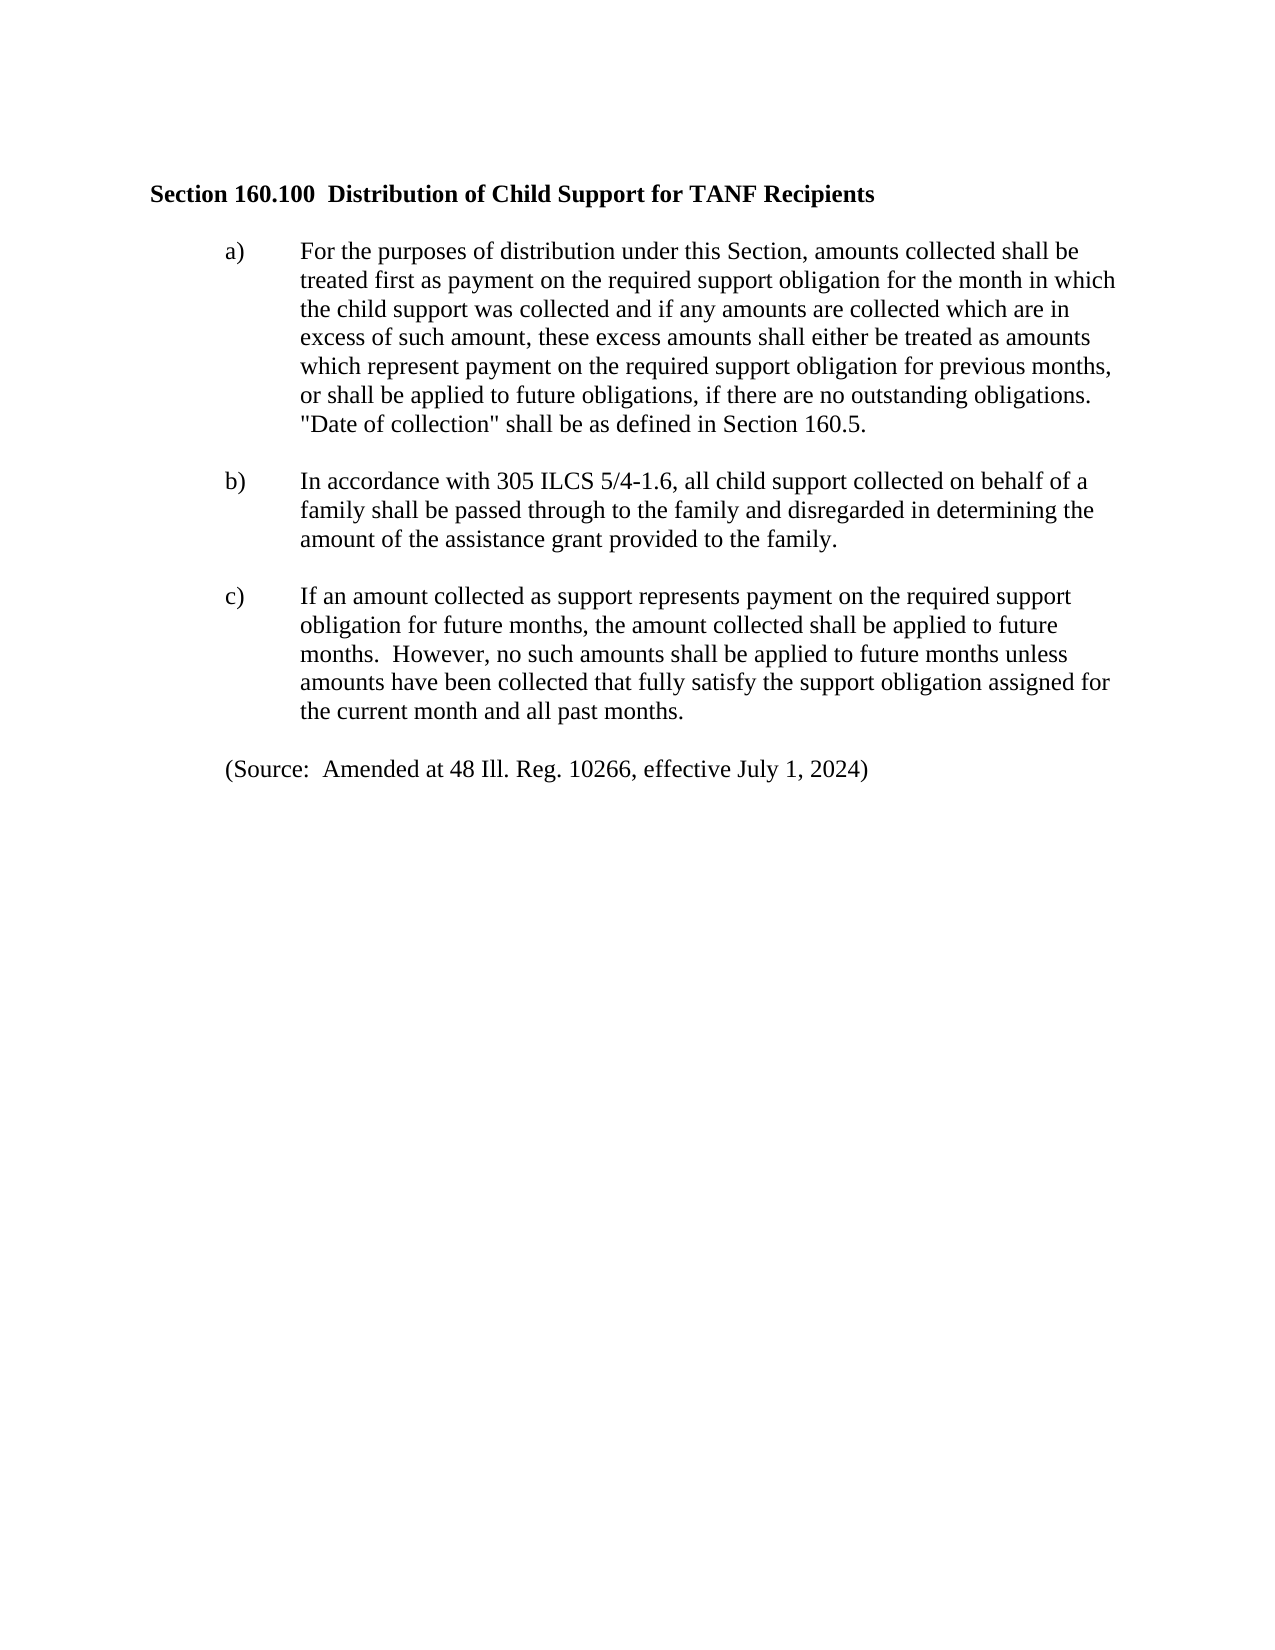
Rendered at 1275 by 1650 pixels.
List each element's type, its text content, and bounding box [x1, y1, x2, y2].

text a) For the purposes of distribution under this Section, amounts collected shall be treated first as payment on the required support obligation for the month in which the child support was collected and if any amounts are collected which are in excess of such amount, these excess amounts shall either be treated as amounts which represent payment on the required support obligation for previous months, or shall be applied to future obligations, if there are no outstanding obligations. "Date of collection" shall be as defined in Section 160.5. [225, 236, 1125, 437]
text c) If an amount collected as support represents payment on the required support obligation for future months, the amount collected shall be applied to future months. However, no such amounts shall be applied to future months unless amounts have been collected that fully satisfy the support obligation assigned for the current month and all past months. [225, 581, 1125, 725]
text b) In accordance with 305 ILCS 5/4-1.6, all child support collected on behalf of a family shall be passed through to the family and disregarded in determining the amount of the assistance grant provided to the family. [225, 466, 1125, 552]
text Section 160.100 Distribution of Child Support for TANF Recipients [150, 179, 1125, 207]
text (Source: Amended at 48 Ill. Reg. 10266, effective July 1, 2024) [225, 754, 1125, 782]
